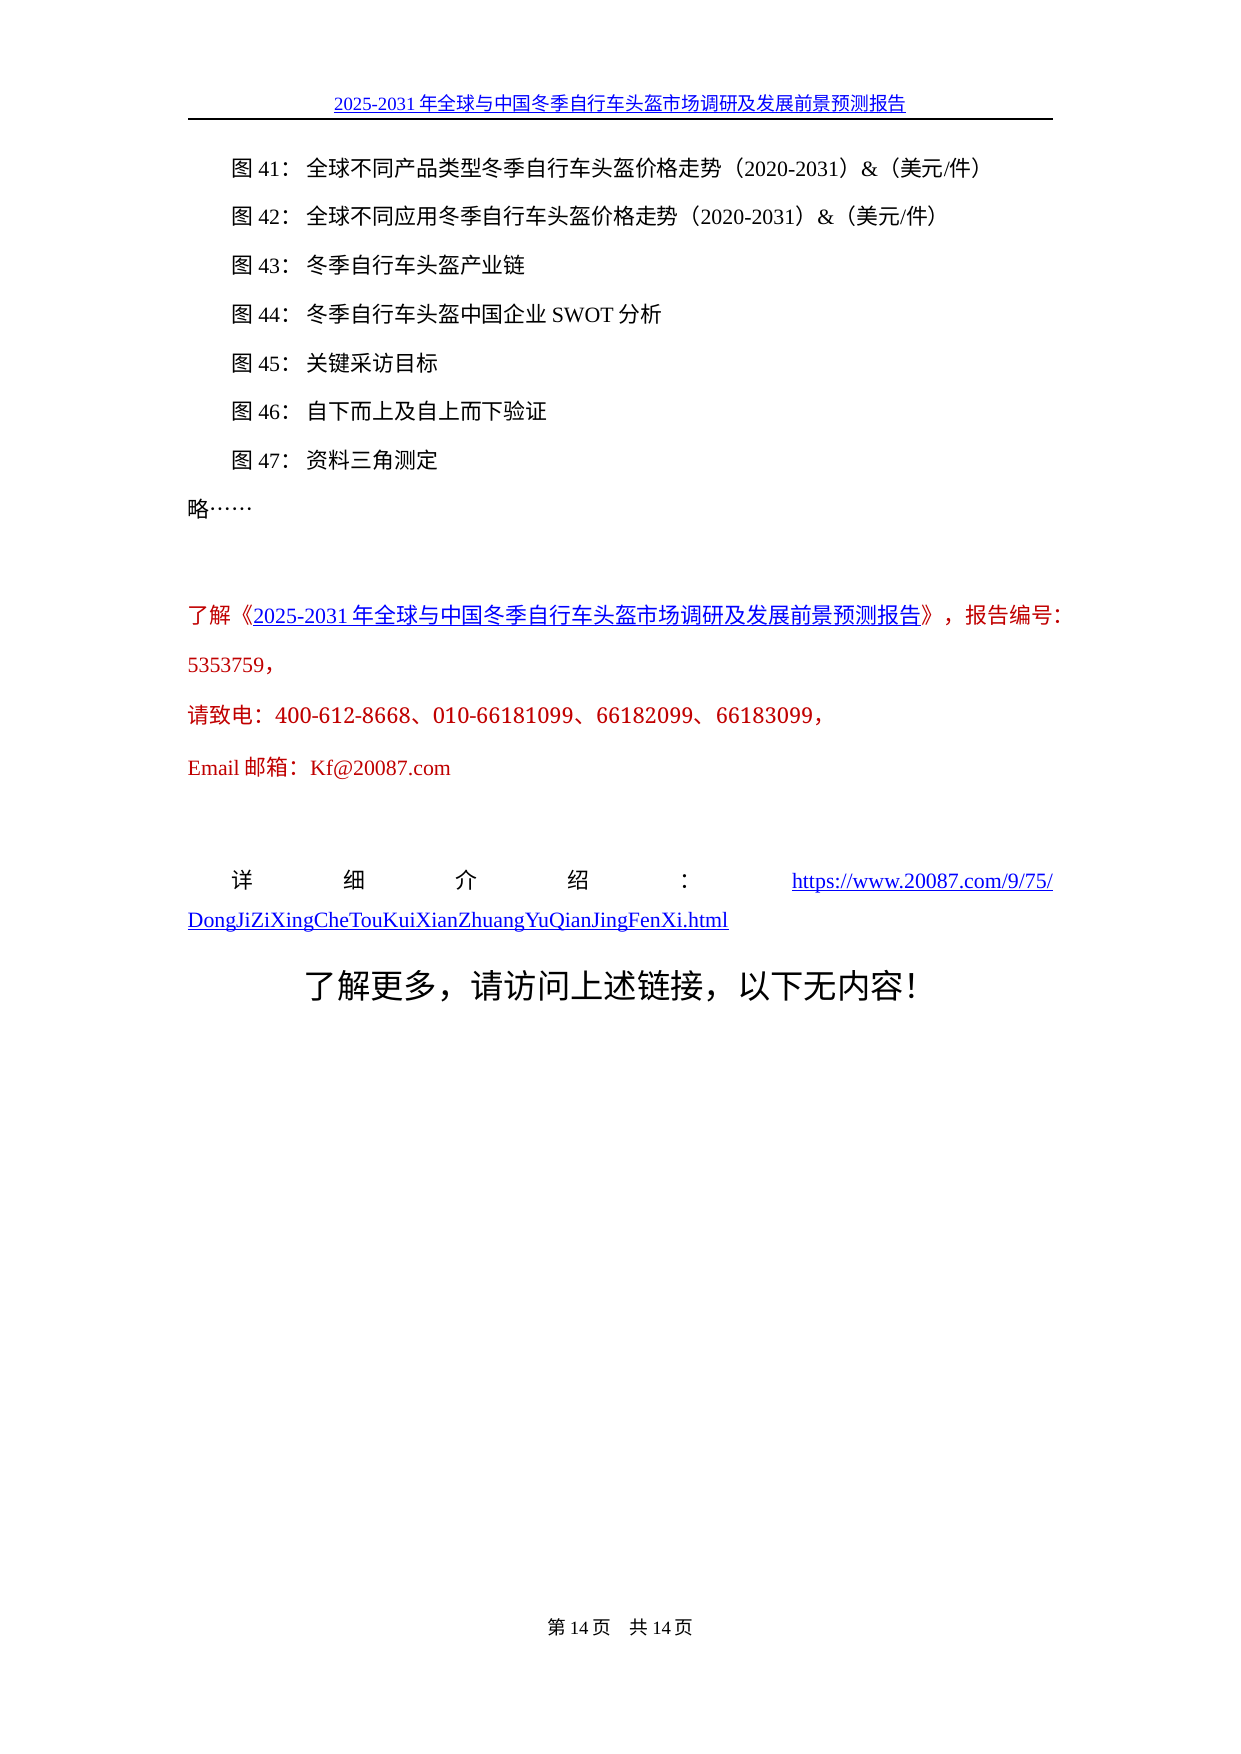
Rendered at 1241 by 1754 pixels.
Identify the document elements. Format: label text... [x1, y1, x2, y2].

text 详细介绍：https://www.20087.com/9/75/DongJiZiXingCheTouKuiXianZhuangYuQianJingFenXi.html [187, 863, 1053, 936]
title 了解更多，请访问上述链接，以下无内容！ [187, 952, 1053, 1017]
text 了解《2025-2031年全球与中国冬季自行车头盔市场调研及发展前景预测报告》，报告编号：5353759， [187, 598, 1053, 679]
text Email邮箱：Kf@20087.com [187, 750, 1053, 782]
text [187, 150, 1053, 524]
text 请致电：400-612-8668、010-66181099、66182099、66183099， [187, 698, 1053, 731]
